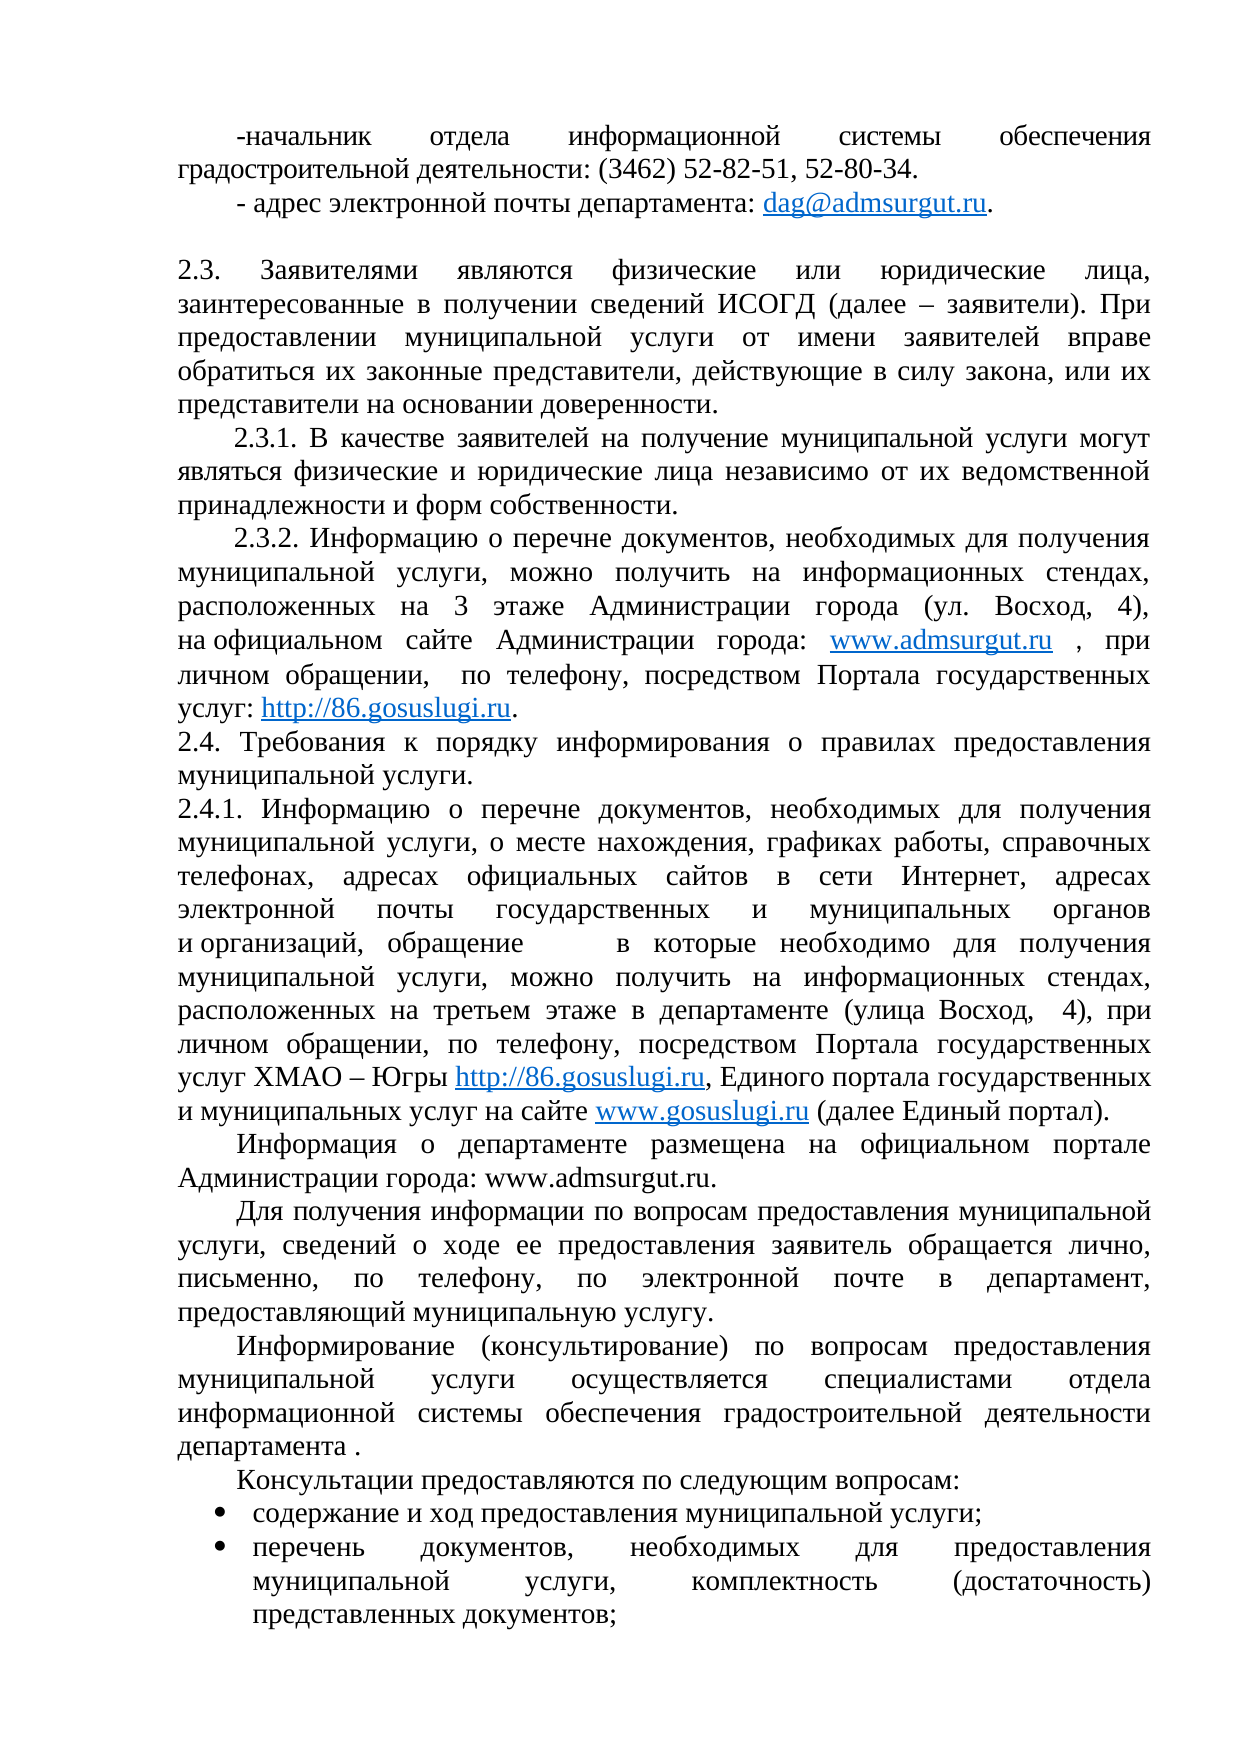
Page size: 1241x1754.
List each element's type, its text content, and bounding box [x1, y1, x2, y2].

text 2.3.2. Информацию о перечне документов, необходимых для получения муниципальной услуги, можно получить на информационных стендах, расположенных на 3 этаже Администрации города (ул. Восход, 4), на официальном сайте Администрации города: www.admsurgut.ru , при личном обращении, по телефону, посредством Портала государственных услуг: http://86.gosuslugi.ru. [177, 521, 1151, 724]
list перечень документов, необходимых для предоставления муниципальной услуги, комплектность (достаточность) представленных документов; [215, 1529, 1152, 1630]
text Консультации предоставляются по следующим вопросам: [177, 1462, 1152, 1495]
text 2.4.1. Информацию о перечне документов, необходимых для получения муниципальной услуги, о месте нахождения, графиках работы, справочных телефонах, адресах официальных сайтов в сети Интернет, адресах электронной почты государственных и муниципальных органов и организаций, обращение в которые необходимо для получения муниципальной услуги, можно получить на информационных стендах, расположенных на третьем этаже в департаменте (улица Восход, 4), при личном обращении, по телефону, посредством Портала государственных услуг ХМАО – Югры http://86.gosuslugi.ru, Единого портала государственных и муниципальных услуг на сайте www.gosuslugi.ru (далее Единый портал). [177, 791, 1152, 1126]
text -начальник отдела информационной системы обеспечения градостроительной деятельности: (3462) 52-82-51, 52-80-34. [177, 118, 1152, 185]
text 2.4. Требования к порядку информирования о правилах предоставления муниципальной услуги. [177, 724, 1152, 791]
text Информирование (консультирование) по вопросам предоставления муниципальной услуги осуществляется специалистами отдела информационной системы обеспечения градостроительной деятельности департамента . [177, 1328, 1152, 1462]
text Информация о департаменте размещена на официальном портале Администрации города: www.admsurgut.ru. [177, 1126, 1152, 1193]
list содержание и ход предоставления муниципальной услуги; [215, 1495, 1152, 1529]
text 2.3. Заявителями являются физические или юридические лица, заинтересованные в получении сведений ИСОГД (далее – заявители). При предоставлении муниципальной услуги от имени заявителей вправе обратиться их законные представители, действующие в силу закона, или их представители на основании доверенности. [177, 252, 1152, 420]
text Для получения информации по вопросам предоставления муниципальной услуги, сведений о ходе ее предоставления заявитель обращается лично, письменно, по телефону, по электронной почте в департамент, предоставляющий муниципальную услугу. [177, 1193, 1152, 1328]
text 2.3.1. В качестве заявителей на получение муниципальной услуги могут являться физические и юридические лица независимо от их ведомственной принадлежности и форм собственности. [177, 420, 1151, 521]
text - адрес электронной почты департамента: dag@admsurgut.ru. [177, 185, 1152, 219]
